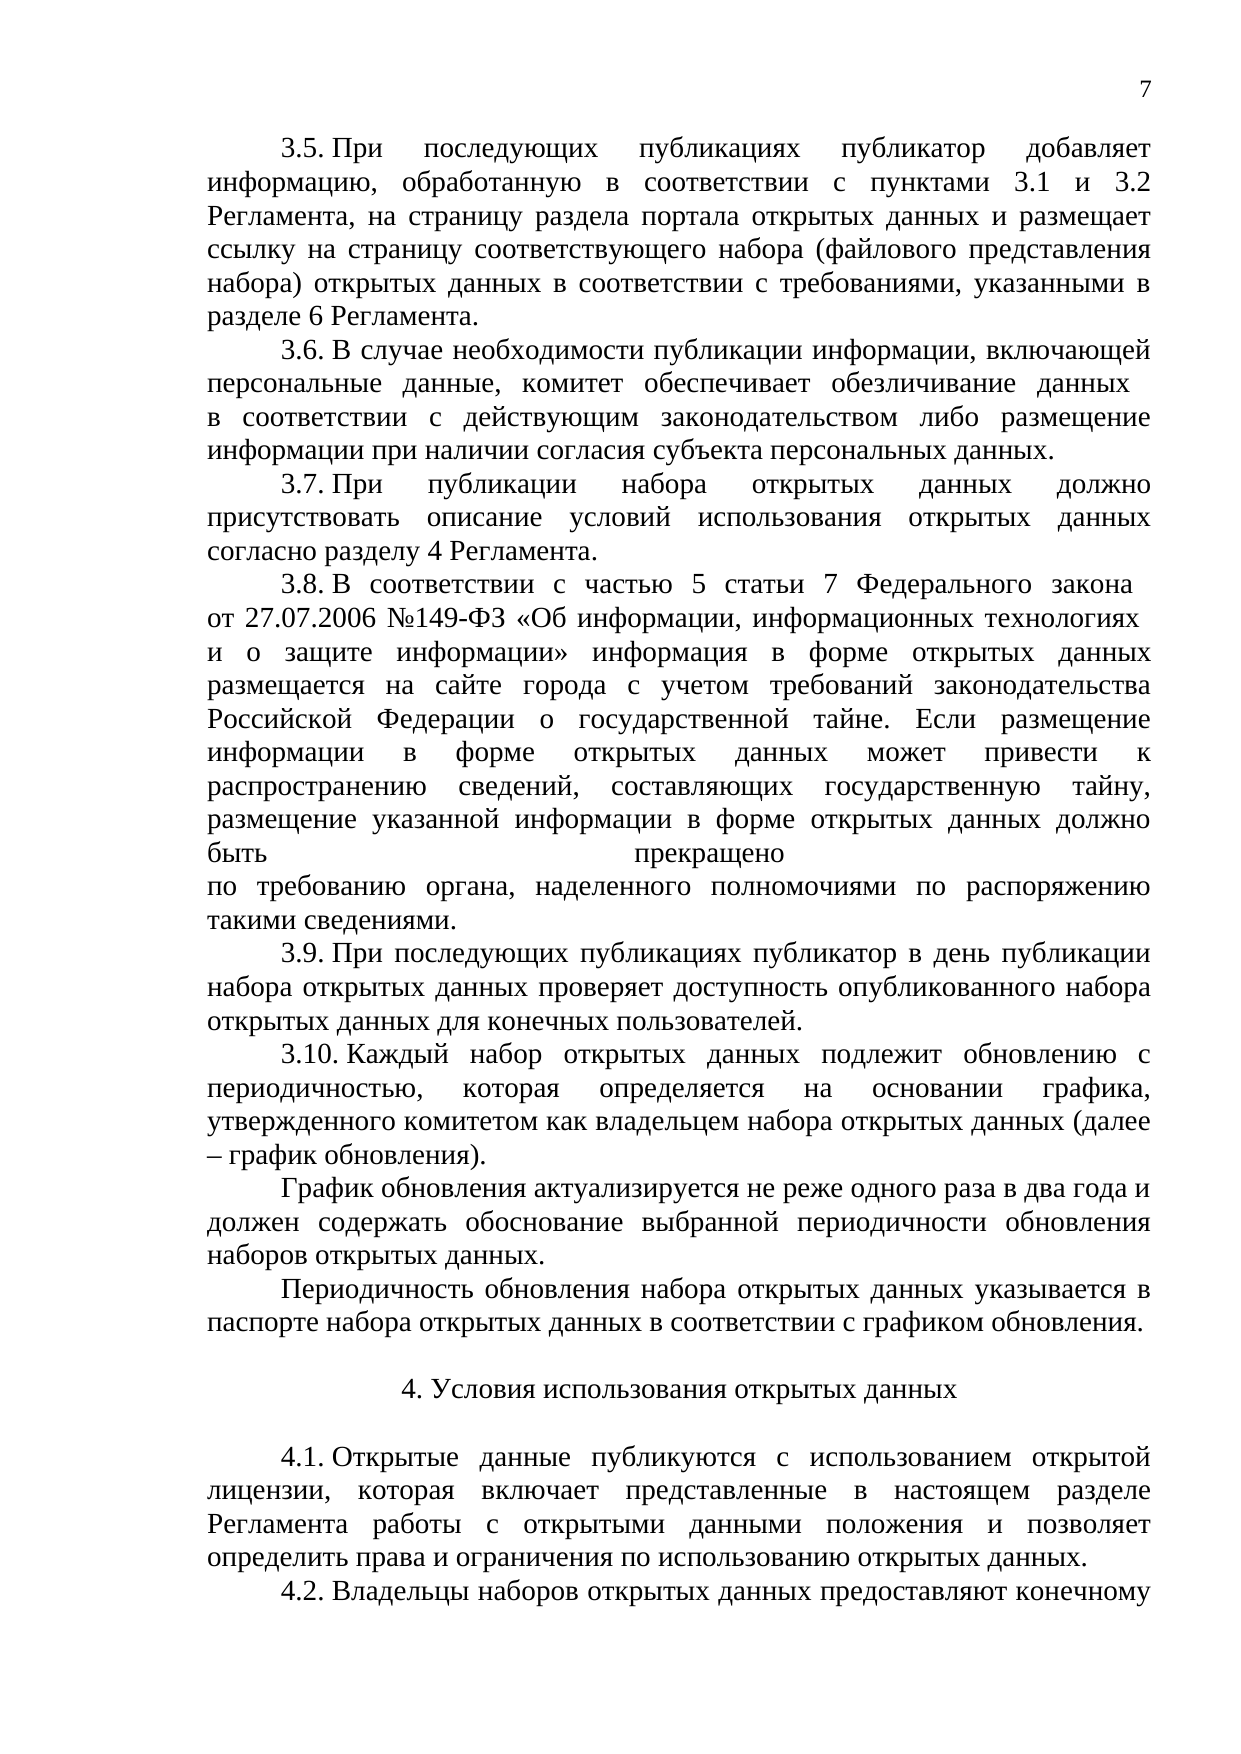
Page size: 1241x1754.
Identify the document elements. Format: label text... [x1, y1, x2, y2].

text 4.1. Открытые данные публикуются с использованием открытой лицензии, которая включает представленные в настоящем разделе Регламента работы с открытыми данными положения и позволяет определить права и ограничения по использованию открытых данных. [207, 1439, 1152, 1573]
text График обновления актуализируется не реже одного раза в два года и должен содержать обоснование выбранной периодичности обновления наборов открытых данных. [207, 1170, 1152, 1271]
text 3.9. При последующих публикациях публикатор в день публикации набора открытых данных проверяет доступность опубликованного набора открытых данных для конечных пользователей. [207, 936, 1152, 1036]
text 3.6. В случае необходимости публикации информации, включающей персональные данные, комитет обеспечивает обезличивание данных в соответствии с действующим законодательством либо размещение информации при наличии согласия субъекта персональных данных. [207, 332, 1152, 466]
text 3.7. При публикации набора открытых данных должно присутствовать описание условий использования открытых данных согласно разделу 4 Регламента. [207, 466, 1152, 567]
text 4. Условия использования открытых данных [207, 1372, 1152, 1405]
text 3.5. При последующих публикациях публикатор добавляет информацию, обработанную в соответствии с пунктами 3.1 и 3.2 Регламента, на страницу раздела портала открытых данных и размещает ссылку на страницу соответствующего набора (файлового представления набора) открытых данных в соответствии с требованиями, указанными в разделе 6 Регламента. [207, 131, 1152, 332]
text 3.8. В соответствии с частью 5 статьи 7 Федерального закона от 27.07.2006 №149-ФЗ «Об информации, информационных технологиях и о защите информации» информация в форме открытых данных размещается на сайте города с учетом требований законодательства Российской Федерации о государственной тайне. Если размещение информации в форме открытых данных может привести к распространению сведений, составляющих государственную тайну, размещение указанной информации в форме открытых данных должно быть прекращено по требованию органа, наделенного полномочиями по распоряжению такими сведениями. [207, 567, 1152, 936]
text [207, 1573, 1152, 1606]
text Периодичность обновления набора открытых данных указывается в паспорте набора открытых данных в соответствии с графиком обновления. [207, 1271, 1152, 1338]
text 3.10. Каждый набор открытых данных подлежит обновлению с периодичностью, которая определяется на основании графика, утвержденного комитетом как владельцем набора открытых данных (далее – график обновления). [207, 1036, 1152, 1170]
